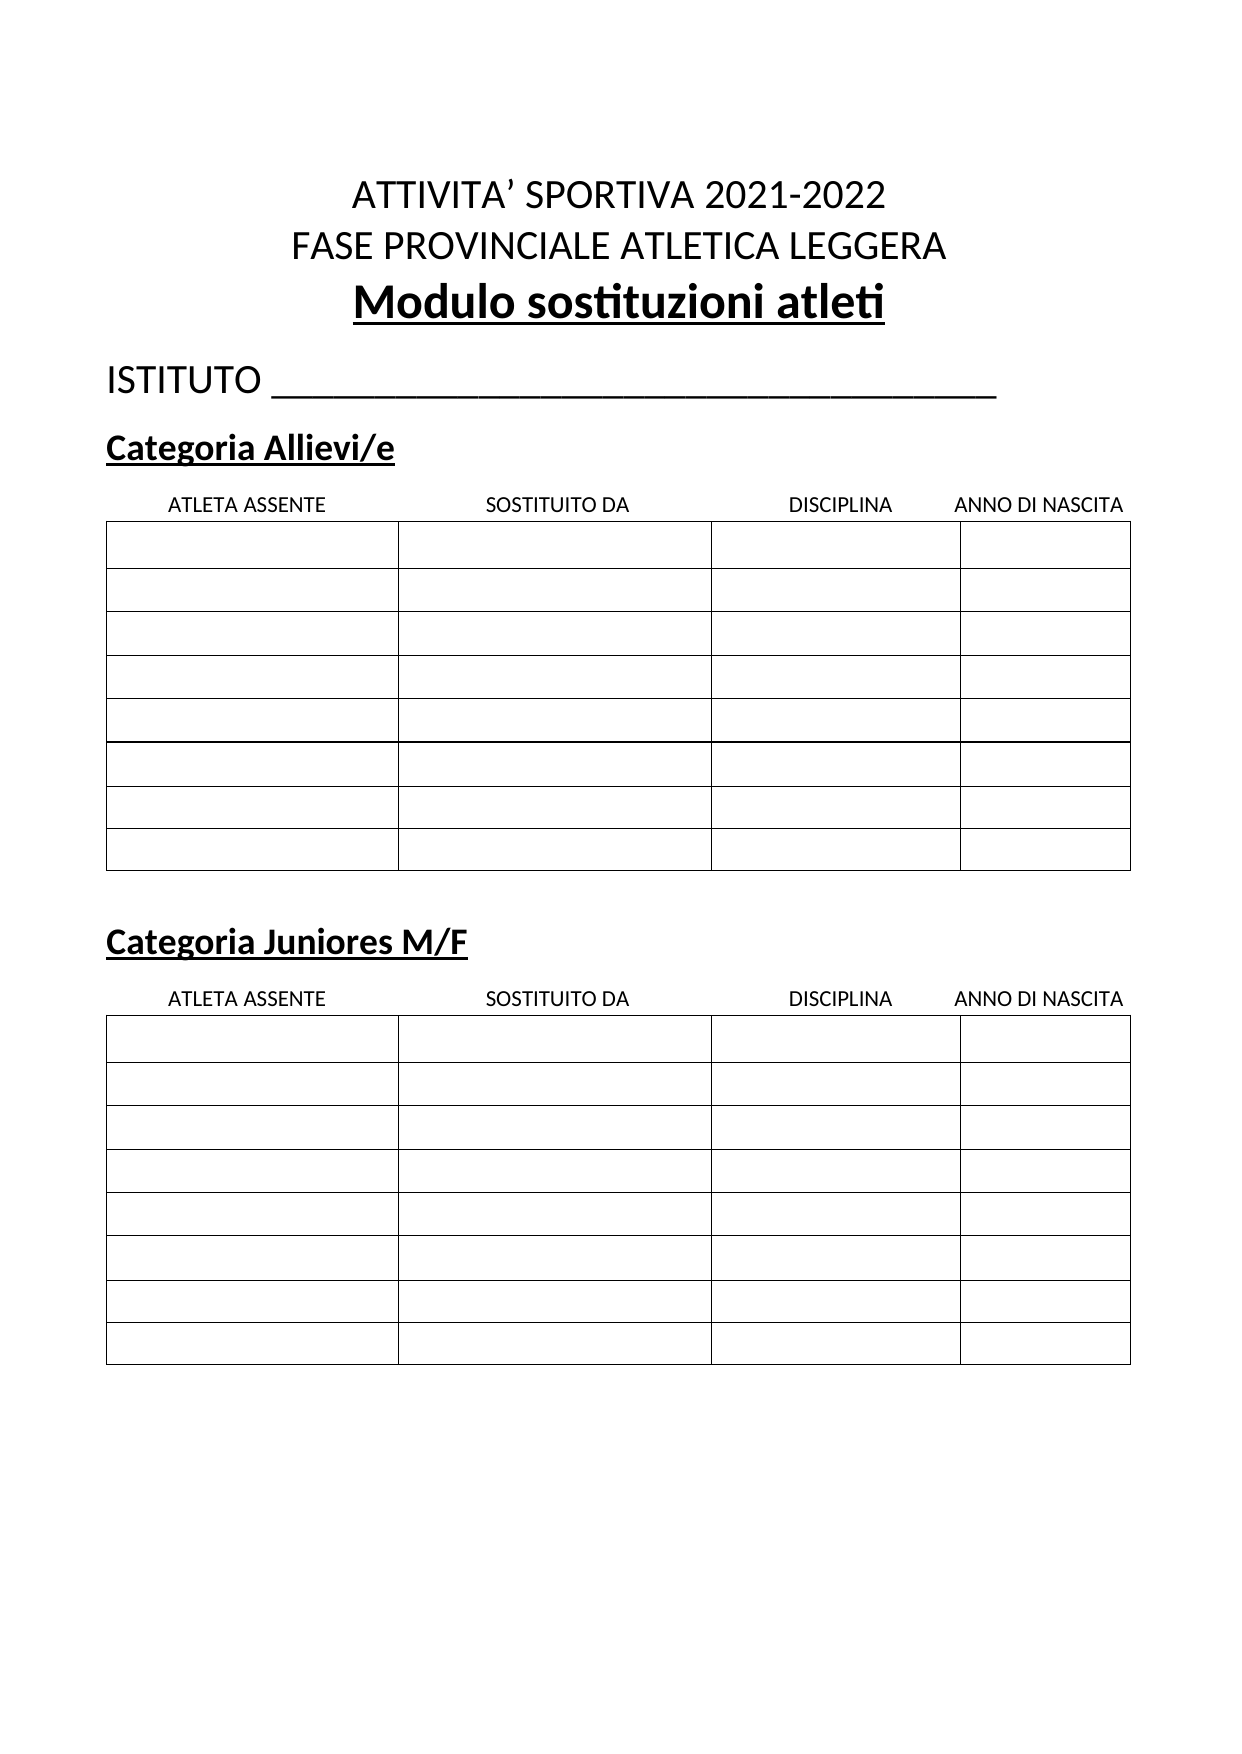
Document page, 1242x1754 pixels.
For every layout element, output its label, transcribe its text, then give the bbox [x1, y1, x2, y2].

table_cell [712, 743, 960, 786]
table_cell [961, 1193, 1130, 1235]
table_cell [961, 1150, 1130, 1192]
table_cell [399, 656, 711, 698]
table_cell [107, 612, 398, 655]
table_cell [107, 829, 398, 870]
table_cell [107, 569, 398, 611]
table_header [399, 522, 711, 568]
table_cell [399, 1150, 711, 1192]
table_cell [961, 699, 1130, 741]
table_cell [107, 1193, 398, 1235]
table_cell [712, 699, 960, 741]
text ATLETA ASSENTE SOSTITUITO DA DISCIPLINA ANNO DI NASCITA [106, 490, 1131, 518]
table_cell [961, 569, 1130, 611]
table_cell [107, 699, 398, 741]
table_header [107, 1016, 398, 1062]
table_cell [107, 656, 398, 698]
table_header [107, 522, 398, 568]
text ISTITUTO ___________________________________ [106, 353, 1131, 403]
table_cell [961, 1106, 1130, 1149]
table_cell [399, 1323, 711, 1364]
table_cell [107, 1236, 398, 1279]
table_header [961, 522, 1130, 568]
table_cell [399, 612, 711, 655]
table_cell [961, 1236, 1130, 1279]
text Categoria Allievi/e [106, 424, 1131, 470]
table_cell [399, 1063, 711, 1105]
table_cell [399, 1236, 711, 1279]
table_cell [712, 1063, 960, 1105]
table_cell [712, 787, 960, 828]
text Modulo sostituzioni atleti [106, 270, 1131, 331]
table_header [961, 1016, 1130, 1062]
subtitle ATTIVITA’ SPORTIVA 2021-2022 [106, 168, 1131, 219]
table_cell [107, 1063, 398, 1105]
table_cell [107, 787, 398, 828]
table_cell [399, 829, 711, 870]
text Categoria Juniores M/F [106, 918, 1131, 964]
table_cell [712, 1150, 960, 1192]
table_cell [712, 1323, 960, 1364]
table_cell [399, 743, 711, 786]
table_cell [712, 569, 960, 611]
table_cell [961, 787, 1130, 828]
table_cell [961, 743, 1130, 786]
table_cell [712, 1193, 960, 1235]
table_cell [399, 1281, 711, 1322]
text ATLETA ASSENTE SOSTITUITO DA DISCIPLINA ANNO DI NASCITA [106, 984, 1131, 1012]
table_cell [961, 1323, 1130, 1364]
table_cell [961, 656, 1130, 698]
table_cell [712, 656, 960, 698]
table_cell [712, 612, 960, 655]
table_cell [107, 1281, 398, 1322]
table_cell [961, 1063, 1130, 1105]
table_cell [107, 1323, 398, 1364]
table_header [399, 1016, 711, 1062]
table_header [712, 1016, 960, 1062]
table_cell [399, 1106, 711, 1149]
table_cell [961, 1281, 1130, 1322]
table_cell [712, 829, 960, 870]
table_cell [399, 569, 711, 611]
table_cell [712, 1281, 960, 1322]
table_cell [399, 1193, 711, 1235]
subtitle FASE PROVINCIALE ATLETICA LEGGERA [106, 219, 1131, 270]
table_cell [107, 1106, 398, 1149]
table_cell [107, 1150, 398, 1192]
table_cell [712, 1236, 960, 1279]
table_cell [399, 699, 711, 741]
table_header [712, 522, 960, 568]
table_cell [961, 612, 1130, 655]
table_cell [961, 829, 1130, 870]
table_cell [399, 787, 711, 828]
table_cell [712, 1106, 960, 1149]
table_cell [107, 743, 398, 786]
